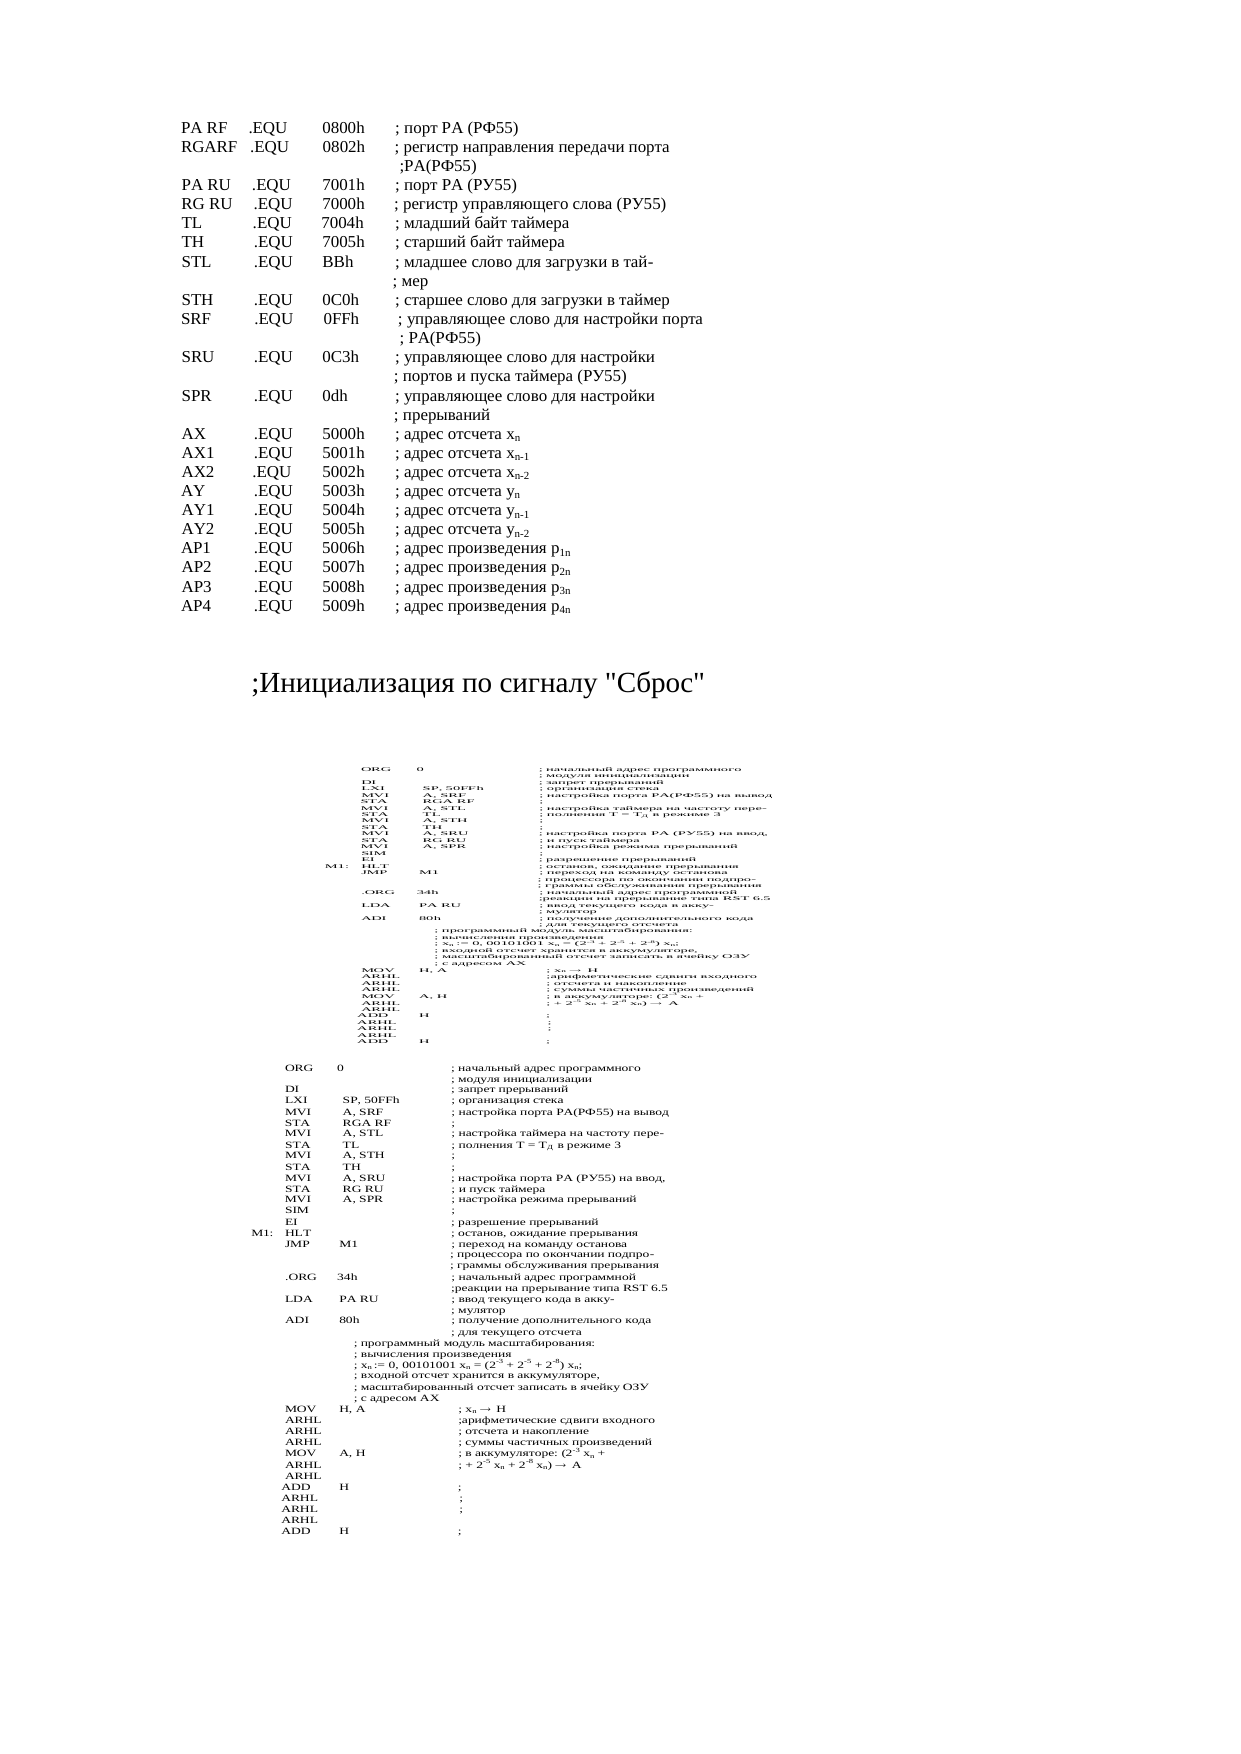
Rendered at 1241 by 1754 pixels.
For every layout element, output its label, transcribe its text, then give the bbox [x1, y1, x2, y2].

text ;Инициализация по сигналу "Сброс" [177, 665, 1152, 699]
